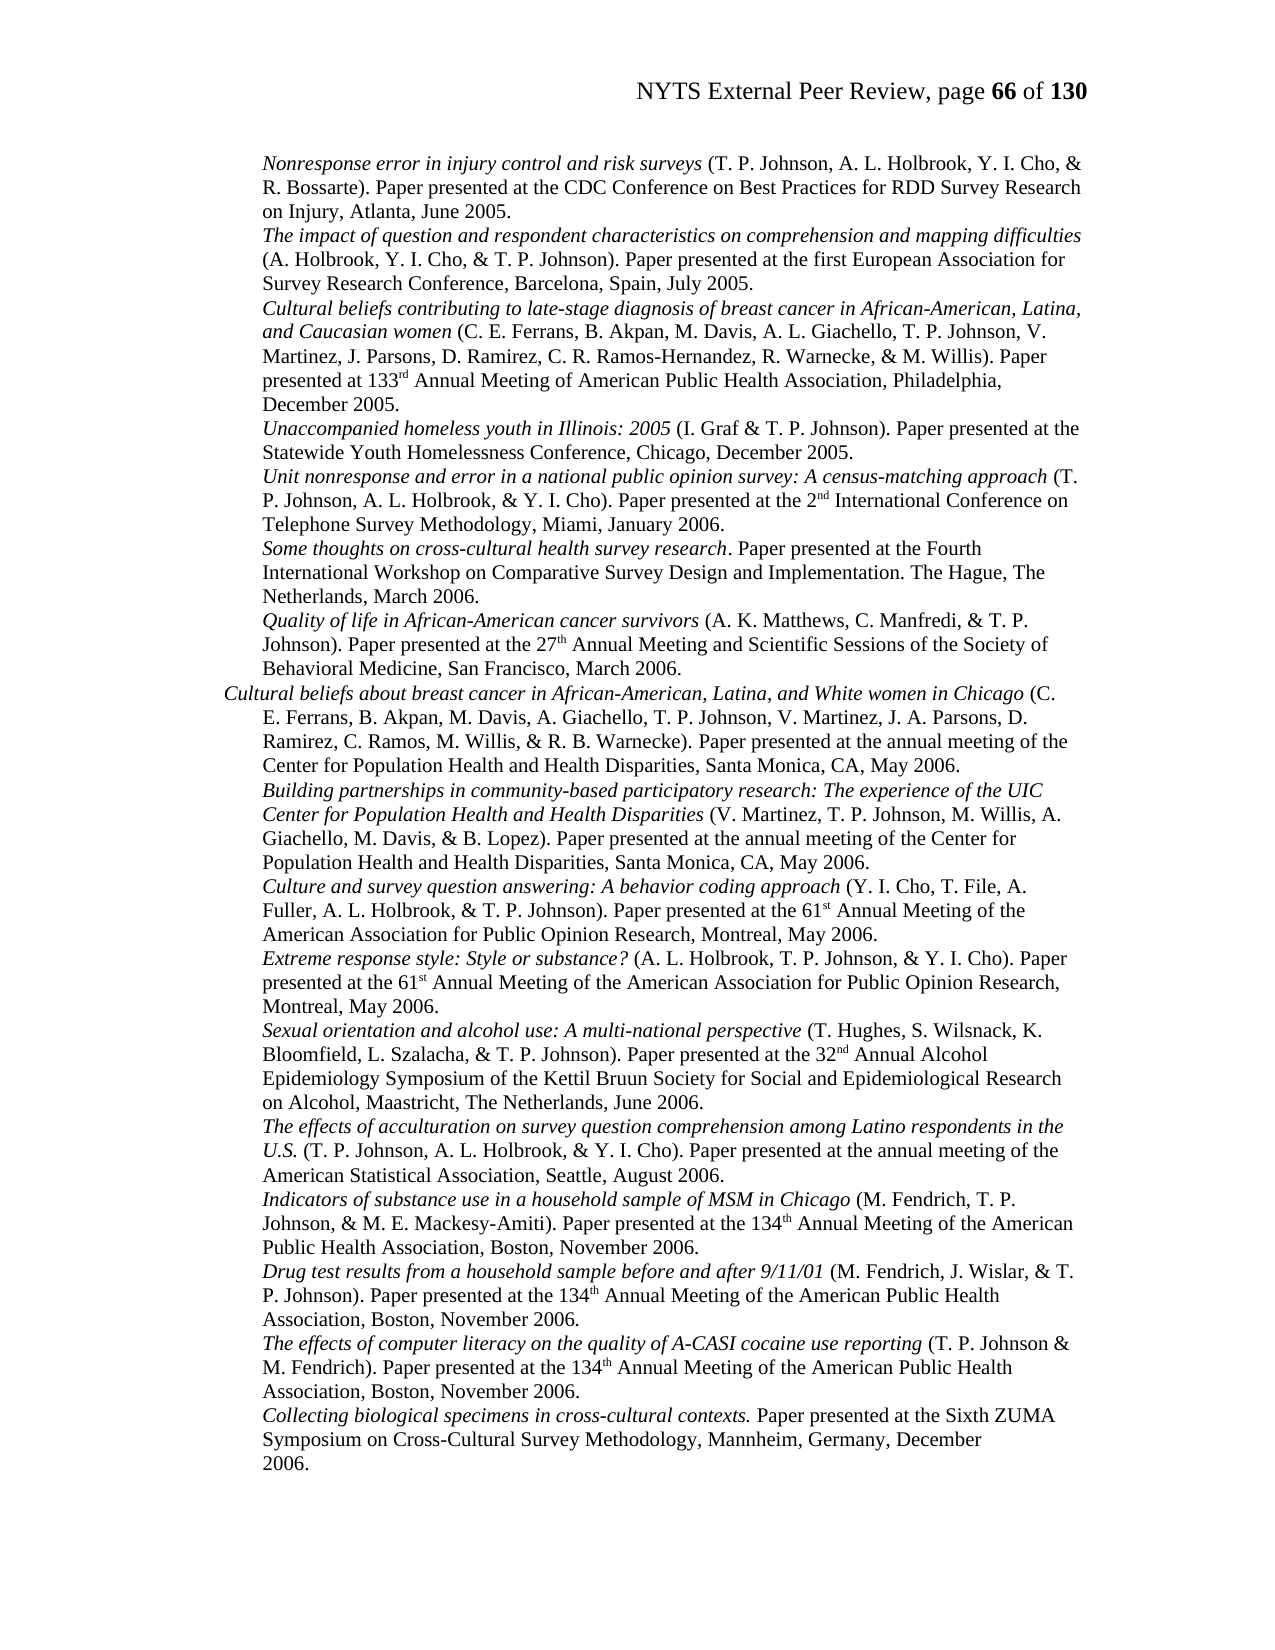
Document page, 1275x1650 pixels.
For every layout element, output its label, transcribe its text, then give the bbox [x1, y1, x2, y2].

text Building partnerships in community-based participatory research: The experience of the UIC Center for Population Health and Health Disparities (V. Martinez, T. P. Johnson, M. Willis, A. Giachello, M. Davis, & B. Lopez). Paper presented at the annual meeting of the Center for Population Health and Health Disparities, Santa Monica, CA, May 2006. [262, 777, 1087, 874]
text Extreme response style: Style or substance? (A. L. Holbrook, T. P. Johnson, & Y. I. Cho). Paper presented at the 61st Annual Meeting of the American Association for Public Opinion Research, Montreal, May 2006. [262, 946, 1087, 1018]
text Unaccompanied homeless youth in Illinois: 2005 (I. Graf & T. P. Johnson). Paper presented at the Statewide Youth Homelessness Conference, Chicago, December 2005. [262, 416, 1087, 464]
text Indicators of substance use in a household sample of MSM in Chicago (M. Fendrich, T. P. Johnson, & M. E. Mackesy-Amiti). Paper presented at the 134th Annual Meeting of the American Public Health Association, Boston, November 2006. [262, 1187, 1087, 1259]
text The impact of question and respondent characteristics on comprehension and mapping difficulties (A. Holbrook, Y. I. Cho, & T. P. Johnson). Paper presented at the first European Association for Survey Research Conference, Barcelona, Spain, July 2005. [262, 223, 1087, 295]
text E. Ferrans, B. Akpan, M. Davis, A. Giachello, T. P. Johnson, V. Martinez, J. A. Parsons, D. Ramirez, C. Ramos, M. Willis, & R. B. Warnecke). Paper presented at the annual meeting of the Center for Population Health and Health Disparities, Santa Monica, CA, May 2006. [262, 705, 1087, 777]
text 2006. [262, 1451, 1087, 1475]
text Some thoughts on cross-cultural health survey research. Paper presented at the Fourth International Workshop on Comparative Survey Design and Implementation. The Hague, The Netherlands, March 2006. [262, 536, 1087, 608]
text Drug test results from a household sample before and after 9/11/01 (M. Fendrich, J. Wislar, & T. P. Johnson). Paper presented at the 134th Annual Meeting of the American Public Health Association, Boston, November 2006. [262, 1259, 1087, 1331]
text The effects of acculturation on survey question comprehension among Latino respondents in the U.S. (T. P. Johnson, A. L. Holbrook, & Y. I. Cho). Paper presented at the annual meeting of the American Statistical Association, Seattle, August 2006. [262, 1114, 1087, 1187]
text Cultural beliefs about breast cancer in African-American, Latina, and White women in Chicago (C. [223, 680, 1087, 704]
text Quality of life in African-American cancer survivors (A. K. Matthews, C. Manfredi, & T. P. Johnson). Paper presented at the 27th Annual Meeting and Scientific Sessions of the Society of Behavioral Medicine, San Francisco, March 2006. [262, 608, 1087, 680]
text Unit nonresponse and error in a national public opinion survey: A census-matching approach (T. P. Johnson, A. L. Holbrook, & Y. I. Cho). Paper presented at the 2nd International Conference on Telephone Survey Methodology, Miami, January 2006. [262, 464, 1087, 536]
text Sexual orientation and alcohol use: A multi-national perspective (T. Hughes, S. Wilsnack, K. Bloomfield, L. Szalacha, & T. P. Johnson). Paper presented at the 32nd Annual Alcohol Epidemiology Symposium of the Kettil Bruun Society for Social and Epidemiological Research on Alcohol, Maastricht, The Netherlands, June 2006. [262, 1018, 1087, 1114]
text Cultural beliefs contributing to late-stage diagnosis of breast cancer in African-American, Latina, and Caucasian women (C. E. Ferrans, B. Akpan, M. Davis, A. L. Giachello, T. P. Johnson, V. Martinez, J. Parsons, D. Ramirez, C. R. Ramos-Hernandez, R. Warnecke, & M. Willis). Paper presented at 133rd Annual Meeting of American Public Health Association, Philadelphia, December 2005. [262, 295, 1087, 416]
text Nonresponse error in injury control and risk surveys (T. P. Johnson, A. L. Holbrook, Y. I. Cho, & R. Bossarte). Paper presented at the CDC Conference on Best Practices for RDD Survey Research on Injury, Atlanta, June 2005. [262, 151, 1087, 223]
text Collecting biological specimens in cross-cultural contexts. Paper presented at the Sixth ZUMA Symposium on Cross-Cultural Survey Methodology, Mannheim, Germany, December [262, 1403, 1087, 1451]
text The effects of computer literacy on the quality of A-CASI cocaine use reporting (T. P. Johnson & M. Fendrich). Paper presented at the 134th Annual Meeting of the American Public Health Association, Boston, November 2006. [262, 1331, 1087, 1403]
text Culture and survey question answering: A behavior coding approach (Y. I. Cho, T. File, A. Fuller, A. L. Holbrook, & T. P. Johnson). Paper presented at the 61st Annual Meeting of the American Association for Public Opinion Research, Montreal, May 2006. [262, 874, 1087, 946]
